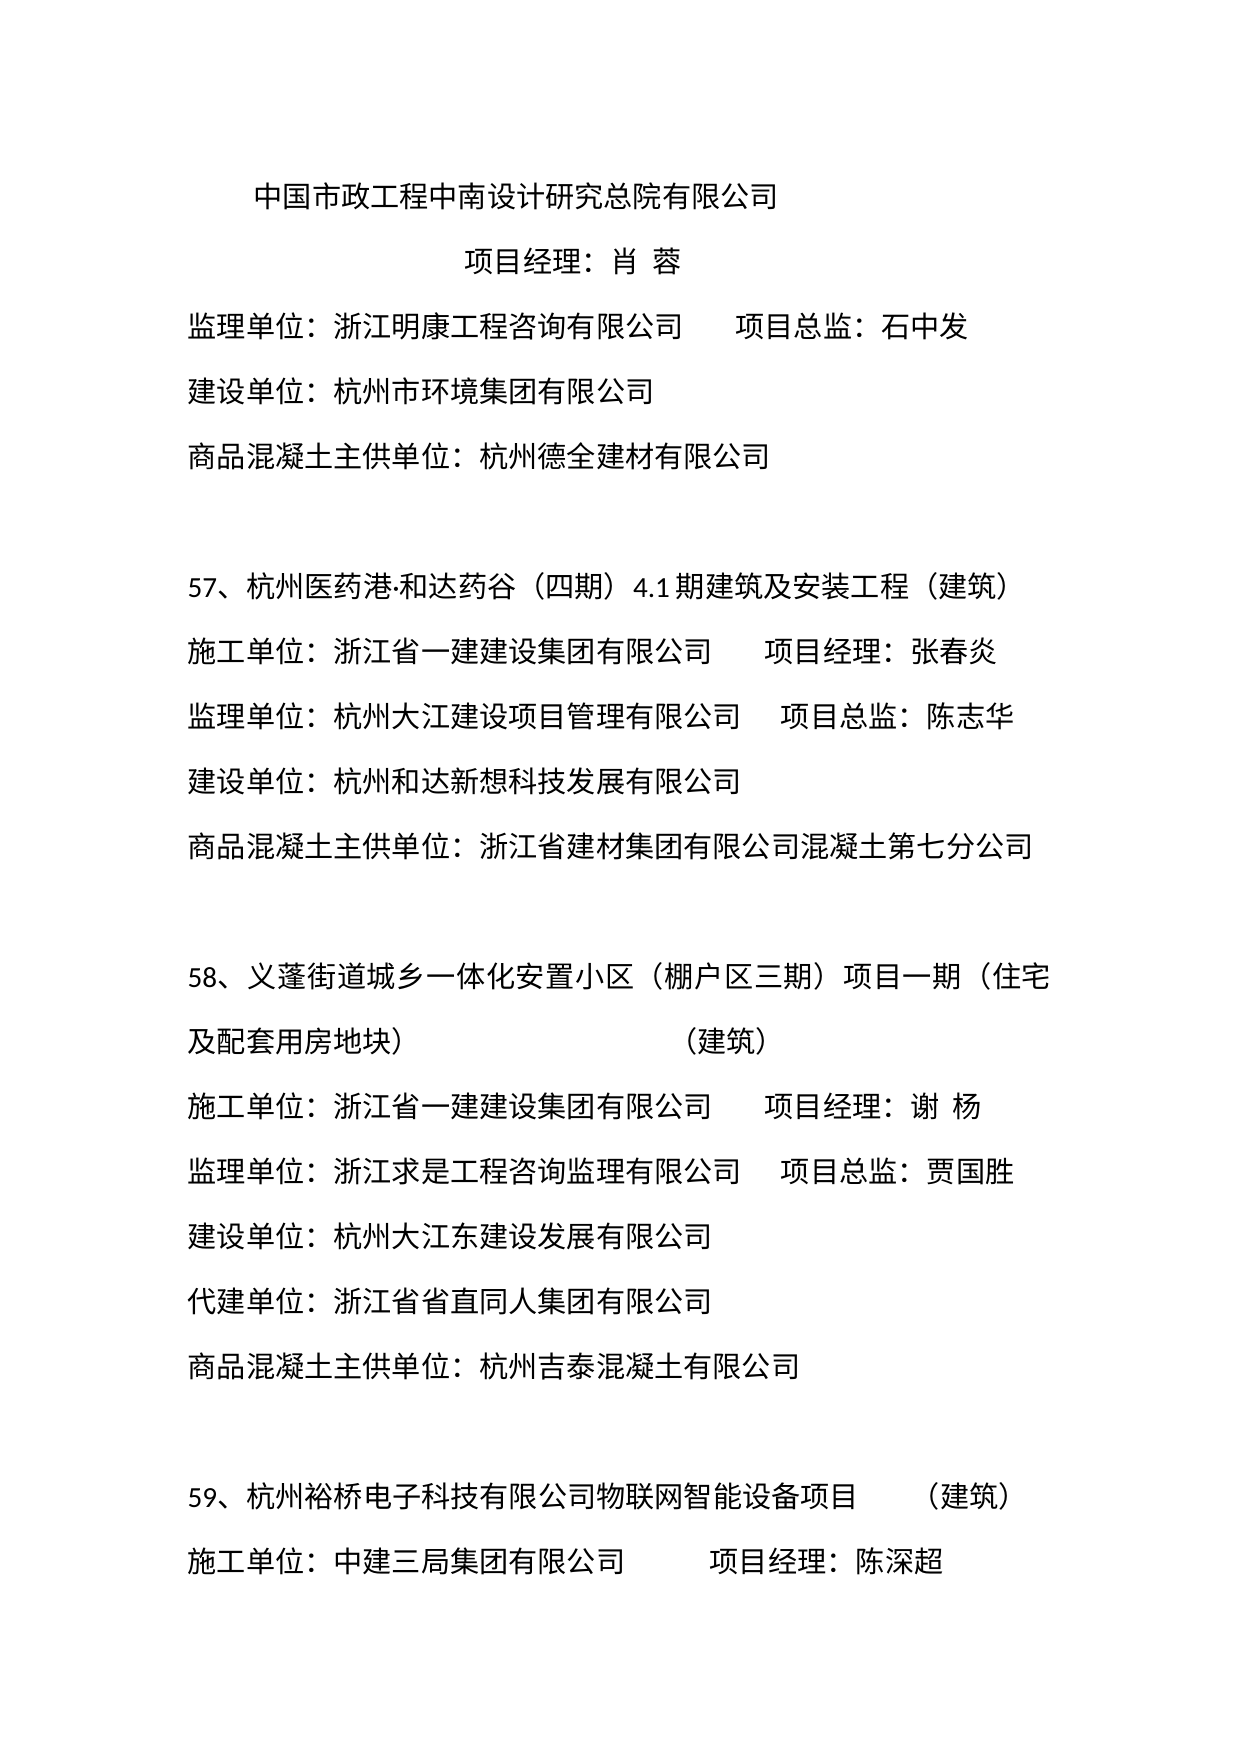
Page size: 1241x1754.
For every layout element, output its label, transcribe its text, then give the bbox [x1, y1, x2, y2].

text 项目经理：肖 蓉 [187, 227, 1053, 292]
text 57、杭州医药港·和达药谷（四期）4.1期建筑及安装工程（建筑） [187, 552, 1053, 617]
text 商品混凝土主供单位：杭州吉泰混凝土有限公司 [187, 1332, 1053, 1397]
text 商品混凝土主供单位：浙江省建材集团有限公司混凝土第七分公司 [187, 812, 1053, 877]
text 建设单位：杭州市环境集团有限公司 [187, 357, 1053, 422]
text 58、义蓬街道城乡一体化安置小区（棚户区三期）项目一期（住宅及配套用房地块） （建筑） [187, 942, 1053, 1072]
text 监理单位：浙江求是工程咨询监理有限公司 项目总监：贾国胜 [187, 1137, 1053, 1202]
text 59、杭州裕桥电子科技有限公司物联网智能设备项目 （建筑） [187, 1462, 1053, 1527]
text 代建单位：浙江省省直同人集团有限公司 [187, 1267, 1053, 1332]
text 监理单位：浙江明康工程咨询有限公司 项目总监：石中发 [187, 292, 1053, 357]
text 建设单位：杭州和达新想科技发展有限公司 [187, 747, 1053, 812]
text 施工单位：浙江省一建建设集团有限公司 项目经理：张春炎 监理单位：杭州大江建设项目管理有限公司 项目总监：陈志华 [187, 617, 1053, 747]
text 建设单位：杭州大江东建设发展有限公司 [187, 1202, 1053, 1267]
text 施工单位：中建三局集团有限公司 项目经理：陈深超 [187, 1527, 1053, 1592]
text 施工单位：浙江省一建建设集团有限公司 项目经理：谢 杨 [187, 1072, 1053, 1137]
text 商品混凝土主供单位：杭州德全建材有限公司 [187, 422, 1053, 487]
text 中国市政工程中南设计研究总院有限公司 [187, 162, 1053, 227]
